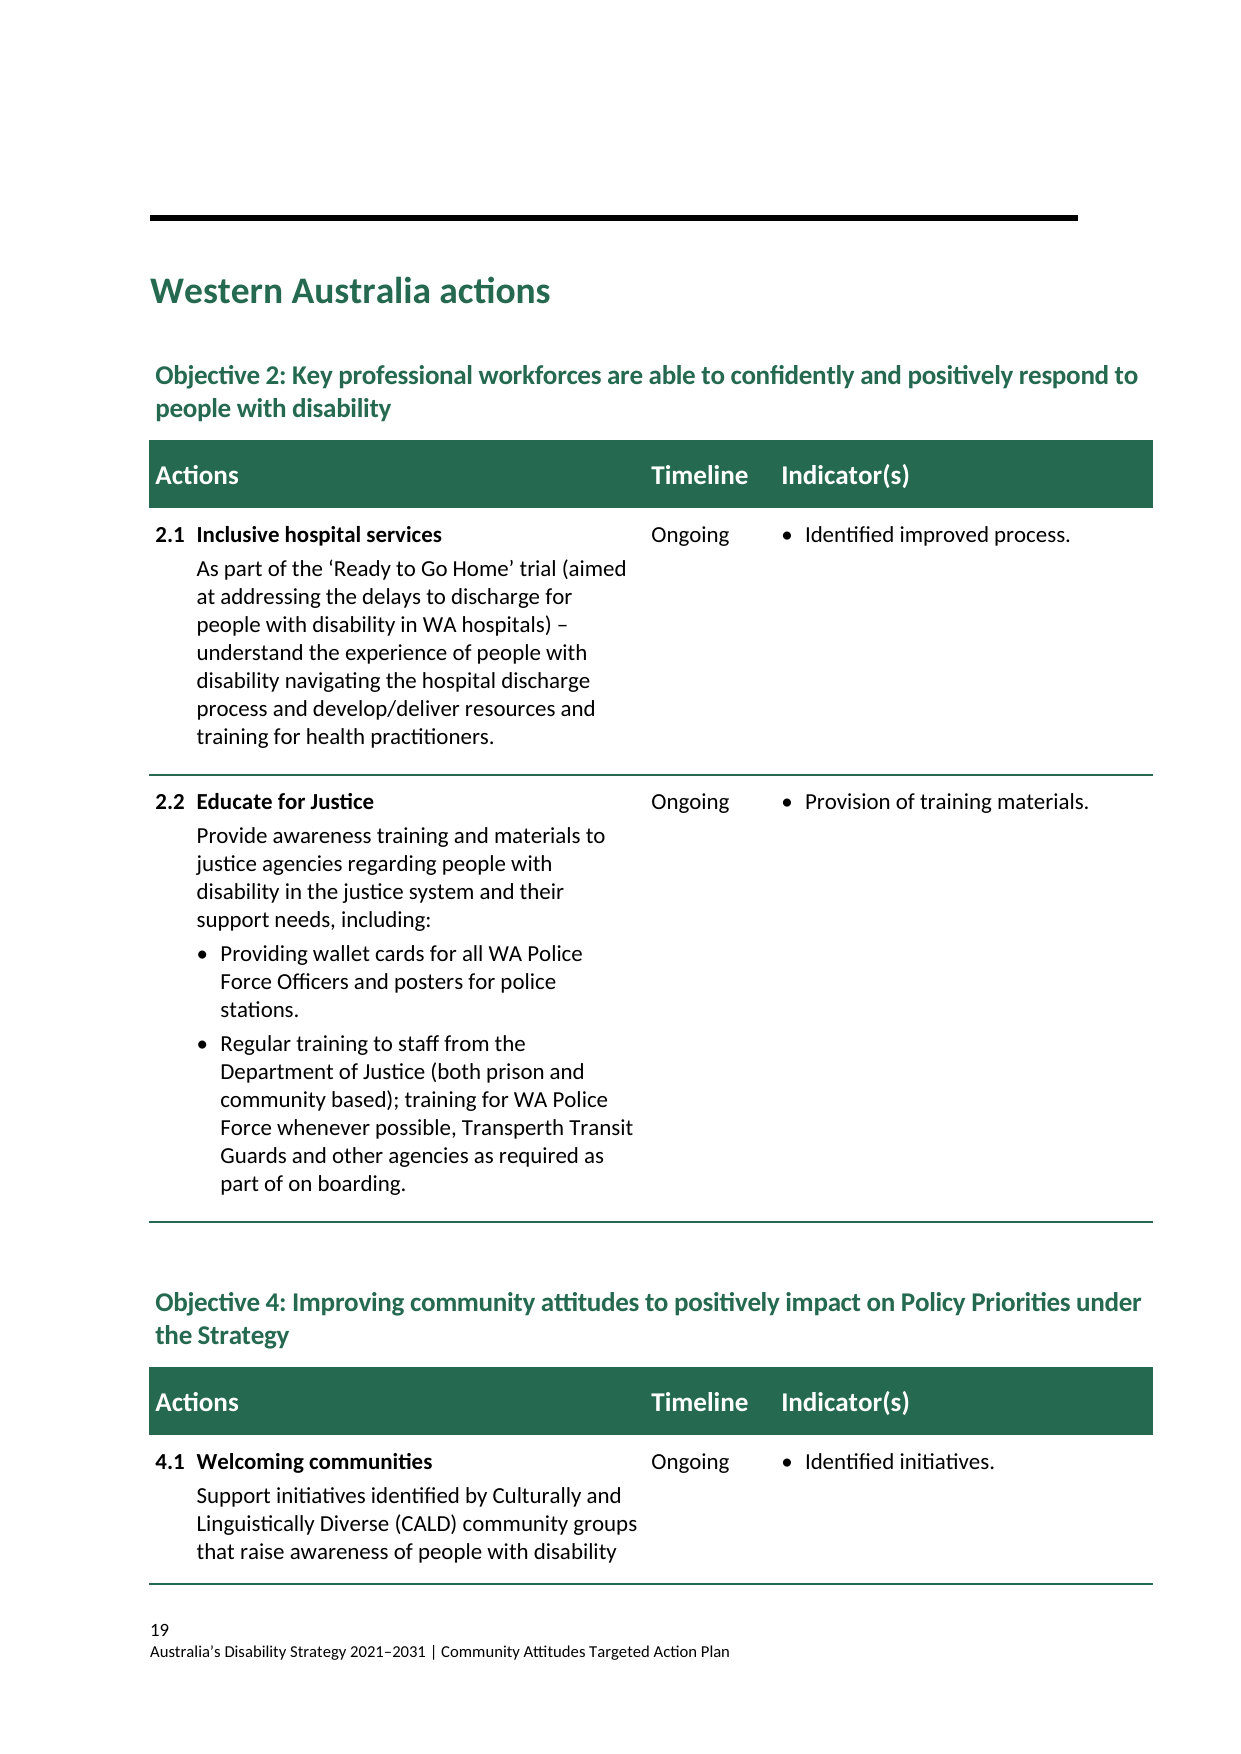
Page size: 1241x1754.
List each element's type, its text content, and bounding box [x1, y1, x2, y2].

table_cell • Provision of training materials. [775, 776, 1153, 1221]
table_cell Actions [149, 1369, 645, 1434]
table_cell Timeline [645, 442, 775, 507]
table_cell • Identified initiatives. [775, 1435, 1153, 1583]
table_cell Ongoing [645, 776, 775, 1221]
table_cell 2.2 Educate for Justice Provide awareness training and materials to justice agencies regarding people with disability in the justice system and their support needs, including: • Providing wallet cards for all WA Police Force Officers and posters for police stations. • Regular training to staff from the Department of Justice (both prison and community based); training for WA Police Force whenever possible, Transperth Transit Guards and other agencies as required as part of on boarding. [149, 776, 645, 1221]
table_cell Ongoing [645, 508, 775, 774]
subtitle Western Australia actions [150, 221, 1078, 313]
table_cell Indicator(s) [775, 442, 1153, 507]
table_cell Indicator(s) [775, 1369, 1153, 1434]
table_header Objective 4: Improving community attitudes to positively impact on Policy Priorities under the Strategy [149, 1269, 1153, 1367]
table_header Objective 2: Key professional workforces are able to confidently and positively respond to people with disability [149, 343, 1153, 440]
table_cell 2.1 Inclusive hospital services As part of the ‘Ready to Go Home’ trial (aimed at addressing the delays to discharge for people with disability in WA hospitals) – understand the experience of people with disability navigating the hospital discharge process and develop/deliver resources and training for health practitioners. [149, 508, 645, 774]
table_cell Actions [149, 442, 645, 507]
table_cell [149, 1435, 645, 1583]
table_cell • Identified improved process. [775, 508, 1153, 774]
table_cell Timeline [645, 1369, 775, 1434]
table_cell Ongoing [645, 1435, 775, 1583]
